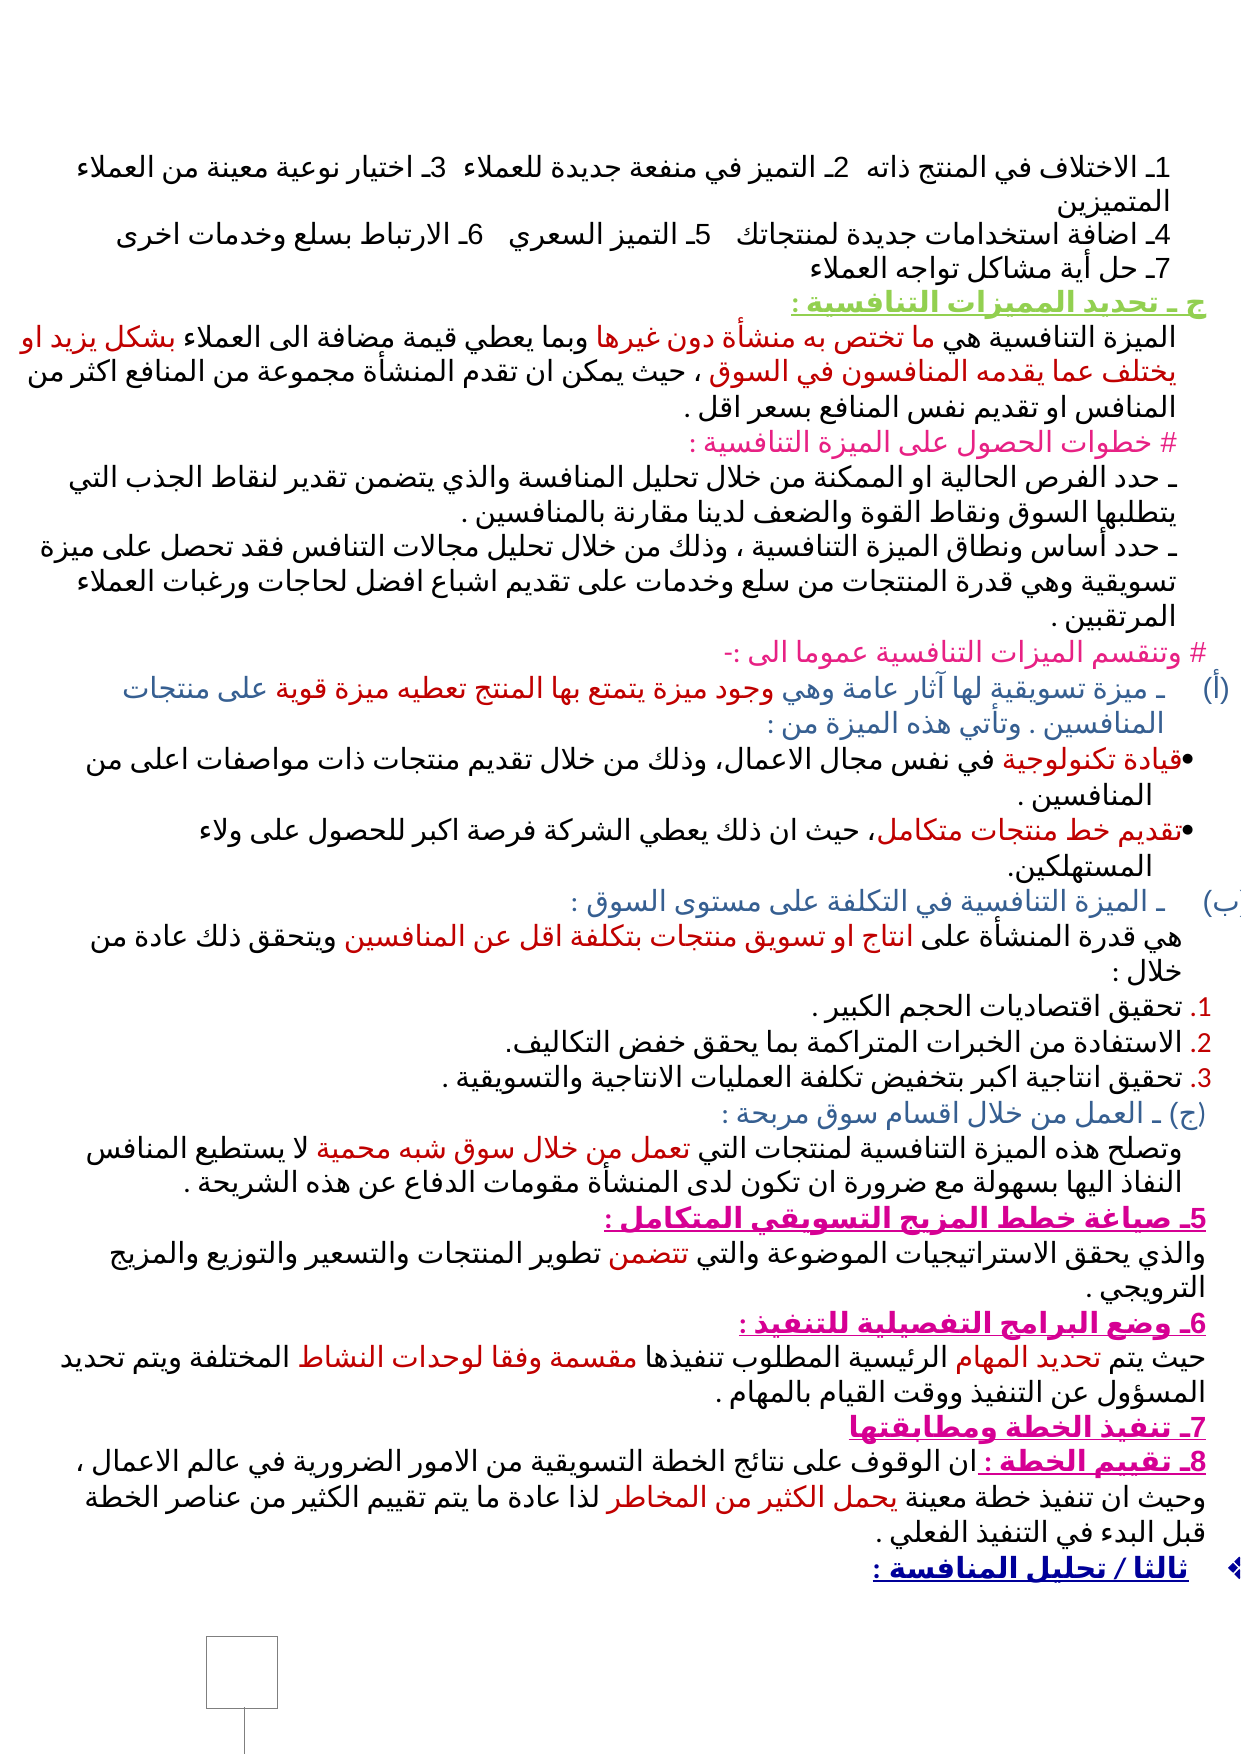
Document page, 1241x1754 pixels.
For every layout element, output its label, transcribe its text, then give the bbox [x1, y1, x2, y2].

list تحقيق انتاجية اكبر بتخفيض تكلفة العمليات الانتاجية والتسويقية . [58, 1059, 1183, 1095]
list تقديم خط منتجات متكامل، حيث ان ذلك يعطي الشركة فرصة اكبر للحصول على ولاء المستهلكين. [58, 812, 1183, 883]
list ـ الميزة التنافسية في التكلفة على مستوى السوق : [58, 883, 1202, 919]
list ثالثا / تحليل المنافسة : [58, 1550, 1226, 1586]
list 6ـ وضع البرامج التفصيلية للتنفيذ : [58, 1305, 1206, 1340]
text الميزة التنافسية هي ما تختص به منشأة دون غيرها وبما يعطي قيمة مضافة الى العملاء بشكل يزيد او يختلف عما يقدمه المنافسون في السوق ، حيث يمكن ان تقدم المنشأة مجموعة من المنافع اكثر من المنافس او تقديم نفس المنافع بسعر اقل . [16, 320, 1177, 424]
text # وتنقسم الميزات التنافسية عموما الى :- [58, 634, 1206, 670]
list 1ـ الاختلاف في المنتج ذاته 2ـ التميز في منفعة جديدة للعملاء 3ـ اختيار نوعية معينة من العملاء المتميزين [40, 150, 1171, 217]
text هي قدرة المنشأة على انتاج او تسويق منتجات بتكلفة اقل عن المنافسين ويتحقق ذلك عادة من خلال : [58, 919, 1183, 988]
list تحقيق اقتصاديات الحجم الكبير . [58, 988, 1183, 1024]
text حيث يتم تحديد المهام الرئيسية المطلوب تنفيذها مقسمة وفقا لوحدات النشاط المختلفة ويتم تحديد المسؤول عن التنفيذ ووقت القيام بالمهام . [58, 1340, 1206, 1409]
list 7ـ حل أية مشاكل تواجه العملاء [40, 251, 1171, 284]
text # خطوات الحصول على الميزة التنافسية : [16, 424, 1177, 460]
list ـ حدد الفرص الحالية او الممكنة من خلال تحليل المنافسة والذي يتضمن تقدير لنقاط الجذب التي يتطلبها السوق ونقاط القوة والضعف لدينا مقارنة بالمنافسين . [16, 460, 1177, 529]
text والذي يحقق الاستراتيجيات الموضوعة والتي تتضمن تطوير المنتجات والتسعير والتوزيع والمزيج الترويجي . [58, 1236, 1206, 1305]
list قيادة تكنولوجية في نفس مجال الاعمال، وذلك من خلال تقديم منتجات ذات مواصفات اعلى من المنافسين . [58, 741, 1183, 812]
list 8ـ تقييم الخطة : ان الوقوف على نتائج الخطة التسويقية من الامور الضرورية في عالم الاعمال ، وحيث ان تنفيذ خطة معينة يحمل الكثير من المخاطر لذا عادة ما يتم تقييم الكثير من عناصر الخطة قبل البدء في التنفيذ الفعلي . [58, 1443, 1206, 1550]
list 7ـ تنفيذ الخطة ومطابقتها [58, 1409, 1206, 1443]
list 4ـ اضافة استخدامات جديدة لمنتجاتك 5ـ التميز السعري 6ـ الارتباط بسلع وخدمات اخرى [40, 217, 1171, 251]
text 5ـ صياغة خطط المزيج التسويقي المتكامل : [58, 1200, 1206, 1236]
list ـ ميزة تسويقية لها آثار عامة وهي وجود ميزة يتمتع بها المنتج تعطيه ميزة قوية على منتجات المنافسين . وتأتي هذه الميزة من : [28, 670, 1202, 741]
list ـ حدد أساس ونطاق الميزة التنافسية ، وذلك من خلال تحليل مجالات التنافس فقد تحصل على ميزة تسويقية وهي قدرة المنتجات من سلع وخدمات على تقديم اشباع افضل لحاجات ورغبات العملاء المرتقبين . [16, 529, 1177, 634]
list (ج) ـ العمل من خلال اقسام سوق مربحة : [58, 1095, 1206, 1131]
text وتصلح هذه الميزة التنافسية لمنتجات التي تعمل من خلال سوق شبه محمية لا يستطيع المنافس النفاذ اليها بسهولة مع ضرورة ان تكون لدى المنشأة مقومات الدفاع عن هذه الشريحة . [58, 1131, 1183, 1200]
list ج ـ تحديد المميزات التنافسية : [16, 284, 1206, 320]
list الاستفادة من الخبرات المتراكمة بما يحقق خفض التكاليف. [58, 1024, 1183, 1059]
